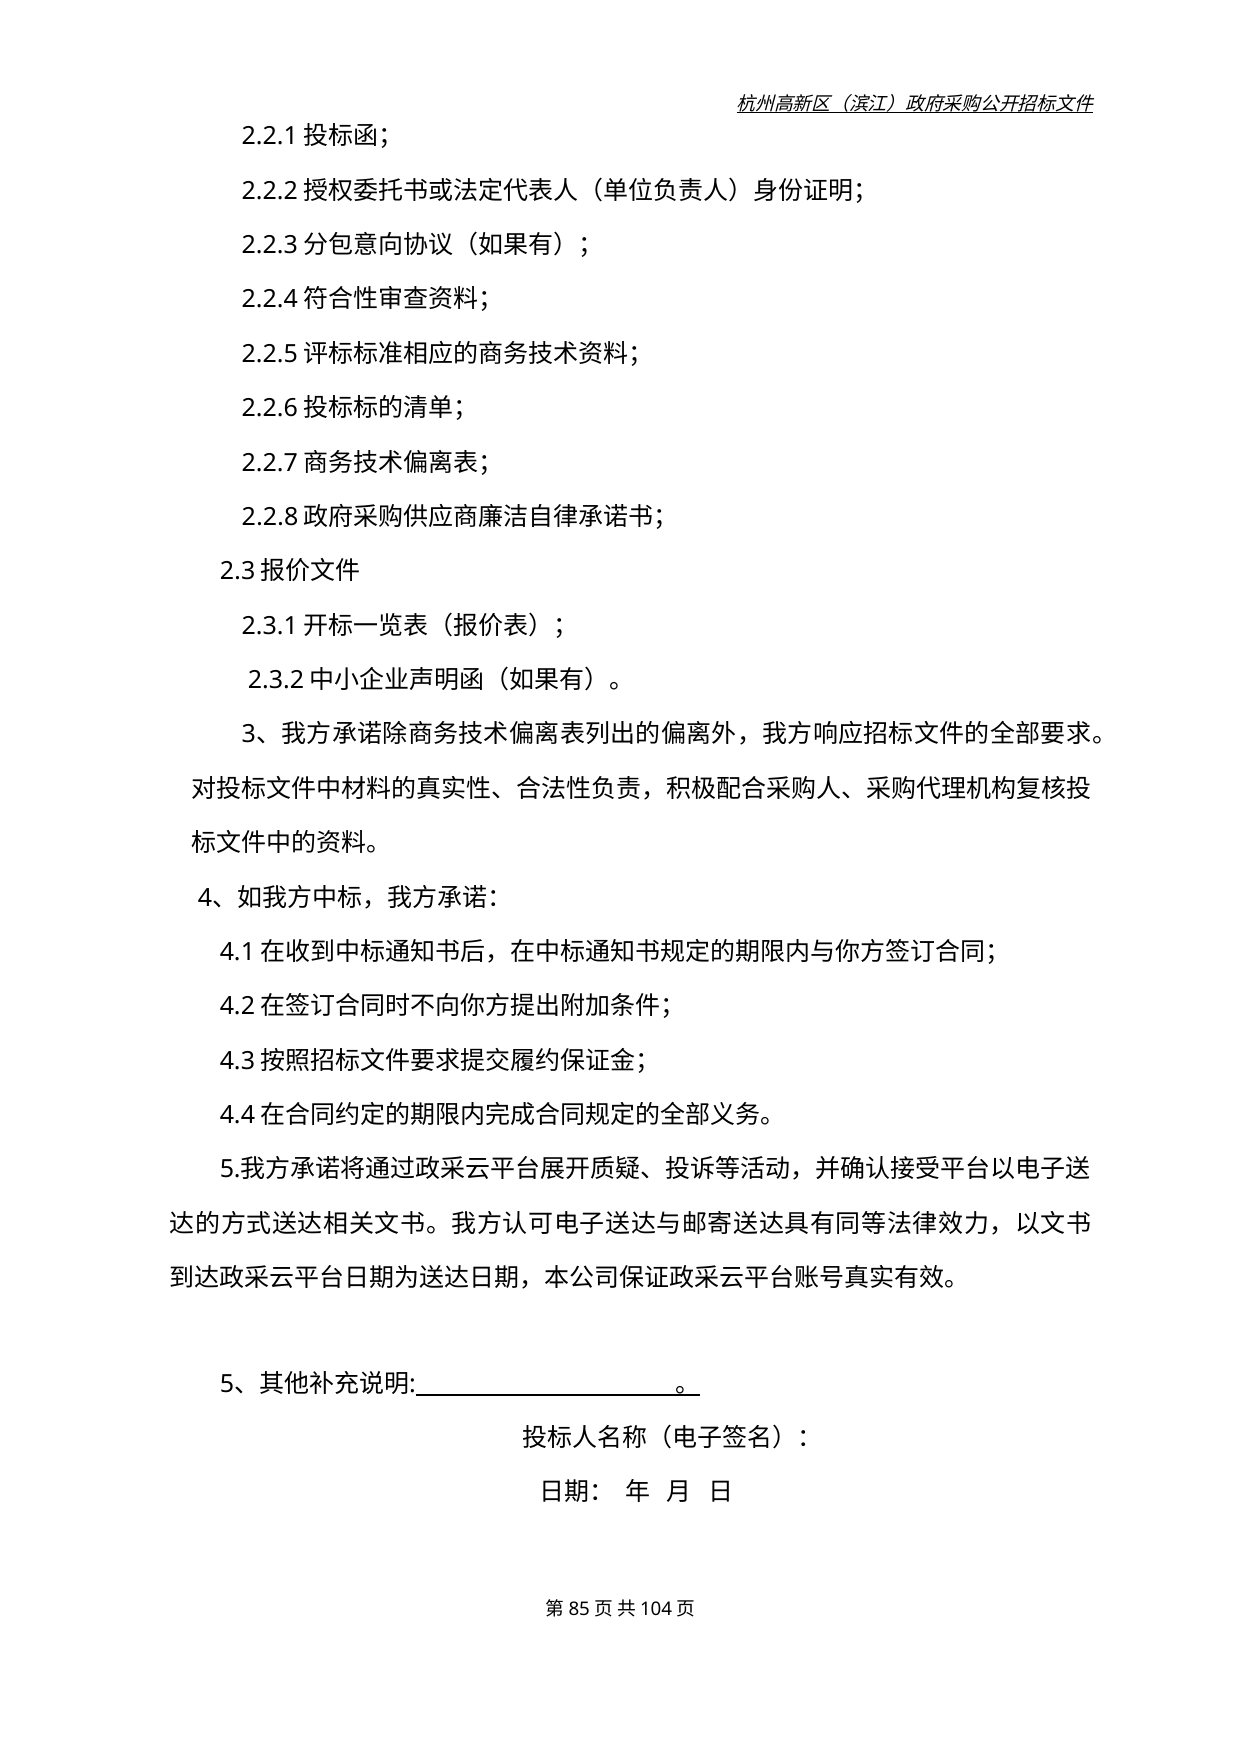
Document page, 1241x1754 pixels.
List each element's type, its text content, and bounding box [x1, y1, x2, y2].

text 2.3报价文件 [169, 551, 1092, 587]
text 4.4在合同约定的期限内完成合同规定的全部义务。 [169, 1094, 1092, 1131]
text 4、如我方中标，我方承诺： [148, 877, 1092, 913]
text 2.3.2中小企业声明函（如果有）。 [148, 659, 1092, 696]
text 4.3按照招标文件要求提交履约保证金； [169, 1040, 1092, 1076]
text 投标人名称（电子签名）： [148, 1417, 1092, 1454]
text 2.2.3分包意向协议（如果有）； [191, 224, 1092, 261]
text 4.2在签订合同时不向你方提出附加条件； [169, 986, 1092, 1022]
text 日期： 年 月 日 [148, 1472, 1092, 1508]
text 2.2.6投标标的清单； [191, 388, 1092, 424]
text 2.3.1开标一览表（报价表）； [191, 605, 1092, 641]
text 5.我方承诺将通过政采云平台展开质疑、投诉等活动，并确认接受平台以电子送达的方式送达相关文书。我方认可电子送达与邮寄送达具有同等法律效力，以文书到达政采云平台日期为送达日期，本公司保证政采云平台账号真实有效。 [169, 1149, 1092, 1294]
text 2.2.2授权委托书或法定代表人（单位负责人）身份证明； [191, 170, 1092, 206]
text 2.2.4符合性审查资料； [191, 279, 1092, 315]
text 3、我方承诺除商务技术偏离表列出的偏离外，我方响应招标文件的全部要求。对投标文件中材料的真实性、合法性负责，积极配合采购人、采购代理机构复核投标文件中的资料。 [191, 714, 1092, 859]
text 2.2.7商务技术偏离表； [191, 442, 1092, 478]
text 2.2.5评标标准相应的商务技术资料； [191, 333, 1092, 369]
text 2.2.8政府采购供应商廉洁自律承诺书； [191, 496, 1092, 533]
text 4.1在收到中标通知书后，在中标通知书规定的期限内与你方签订合同； [169, 931, 1092, 968]
text 5、其他补充说明: 。 [169, 1363, 1092, 1399]
text 2.2.1投标函； [191, 116, 1092, 152]
